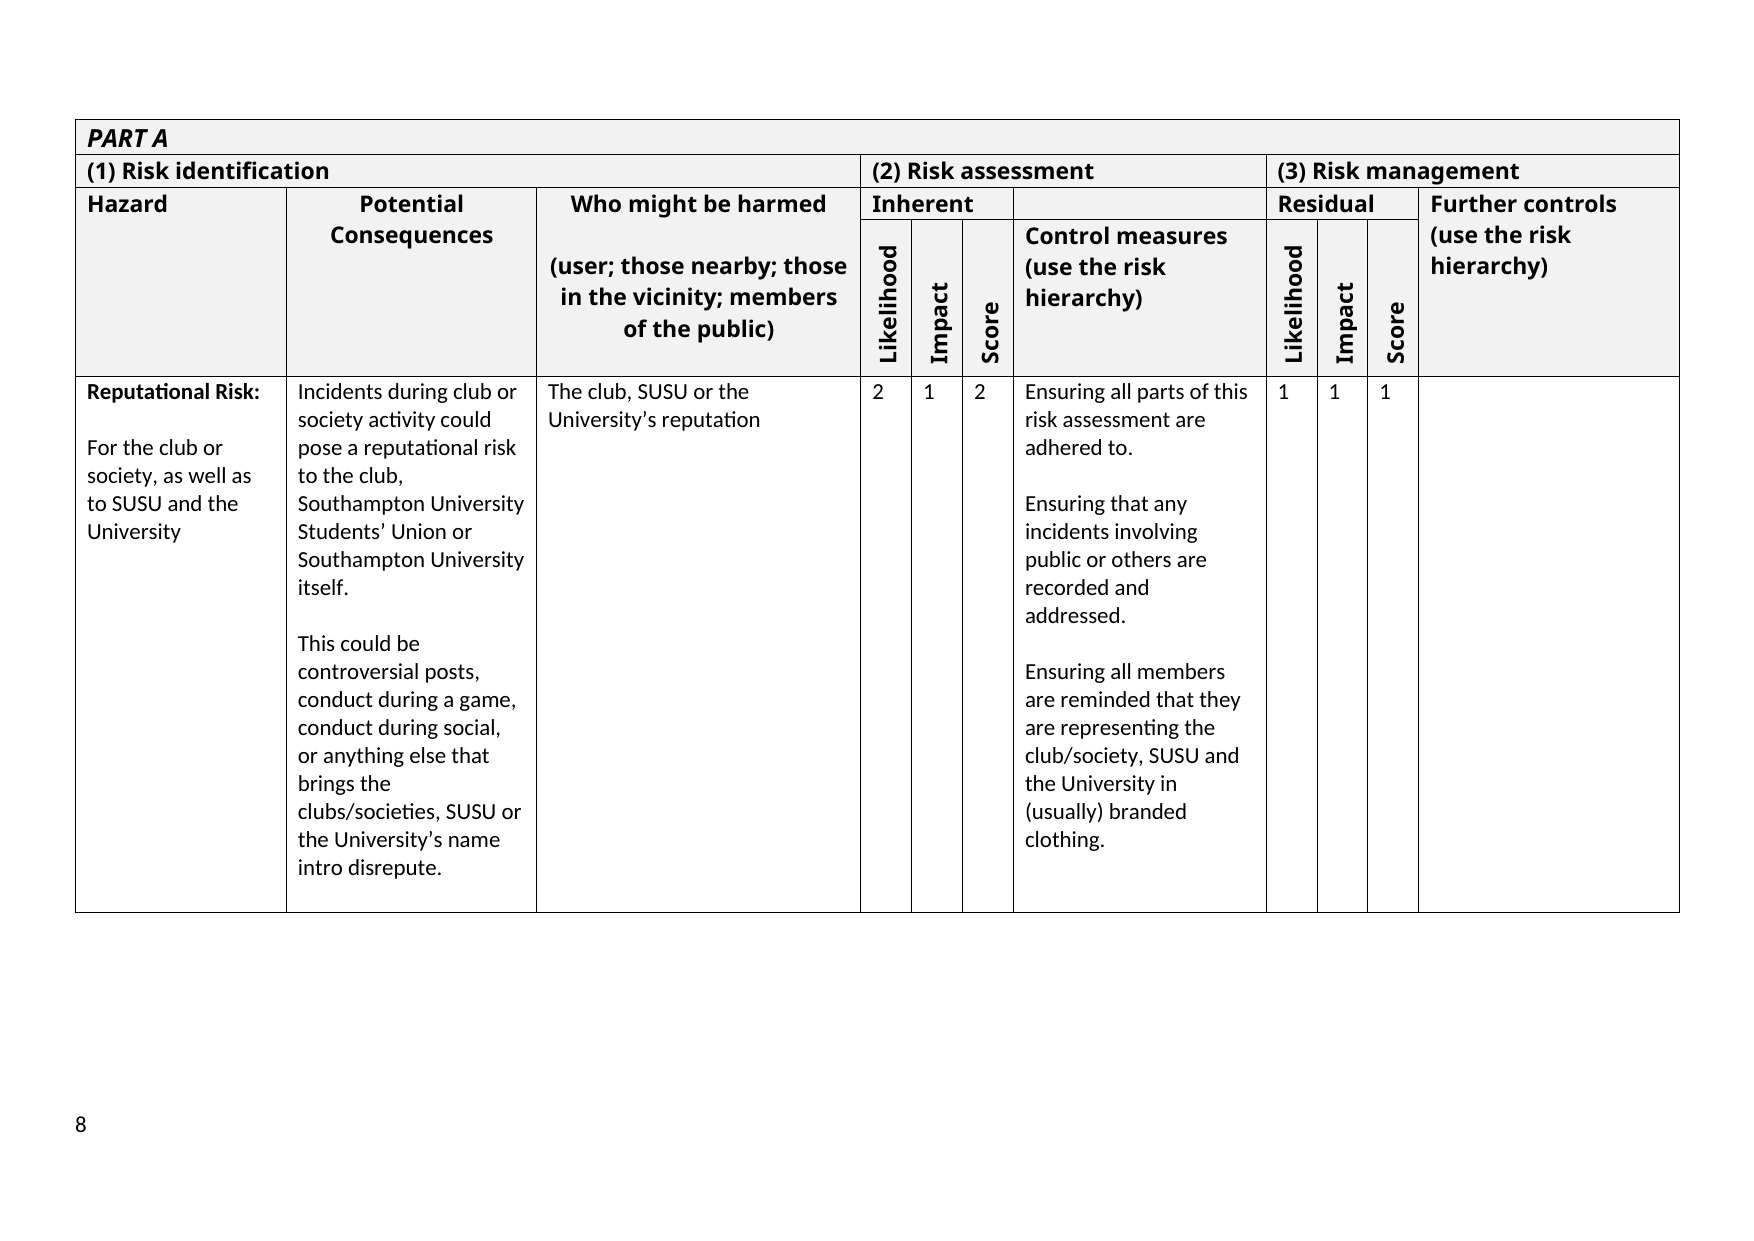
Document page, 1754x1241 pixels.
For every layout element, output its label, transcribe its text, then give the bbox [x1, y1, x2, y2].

table_cell 1 [912, 377, 962, 912]
table_cell 1 [1267, 377, 1317, 912]
table_cell Potential Consequences [287, 188, 536, 376]
table_cell Incidents during club or society activity could pose a reputational risk to the club, Southampton University Students’ Union or Southampton University itself. This could be controversial posts, conduct during a game, conduct during social, or anything else that brings the clubs/societies, SUSU or the University’s name intro disrepute. [287, 377, 536, 912]
table_cell Residual [1267, 188, 1418, 219]
table_cell Likelihood [861, 220, 911, 376]
table_cell Impact [1318, 220, 1367, 376]
table_cell The club, SUSU or the University’s reputation [537, 377, 860, 912]
table_cell Likelihood [1267, 220, 1317, 376]
table_cell 2 [861, 377, 911, 912]
table_cell 1 [1368, 377, 1418, 912]
table_cell Score [963, 220, 1013, 376]
table_cell Hazard [76, 188, 286, 376]
table_cell Who might be harmed (user; those nearby; those in the vicinity; members of the public) [537, 188, 860, 376]
table_cell (2) Risk assessment [861, 155, 1266, 187]
table_cell 2 [963, 377, 1013, 912]
table_cell Inherent [861, 188, 1013, 219]
table_cell (3) Risk management [1267, 155, 1679, 187]
table_cell (1) Risk identification [76, 155, 860, 187]
table_header PART A [76, 120, 1679, 154]
table_cell Impact [912, 220, 962, 376]
table_cell 1 [1318, 377, 1367, 912]
table_cell [1014, 188, 1266, 219]
table_cell Reputational Risk: For the club or society, as well as to SUSU and the University [76, 377, 286, 912]
table_cell Control measures (use the risk hierarchy) [1014, 220, 1266, 376]
table_cell Further controls (use the risk hierarchy) [1419, 188, 1679, 376]
table_cell [1419, 377, 1679, 912]
table_cell Score [1368, 220, 1418, 376]
table_cell Ensuring all parts of this risk assessment are adhered to. Ensuring that any incidents involving public or others are recorded and addressed. Ensuring all members are reminded that they are representing the club/society, SUSU and the University in (usually) branded clothing. [1014, 377, 1266, 912]
